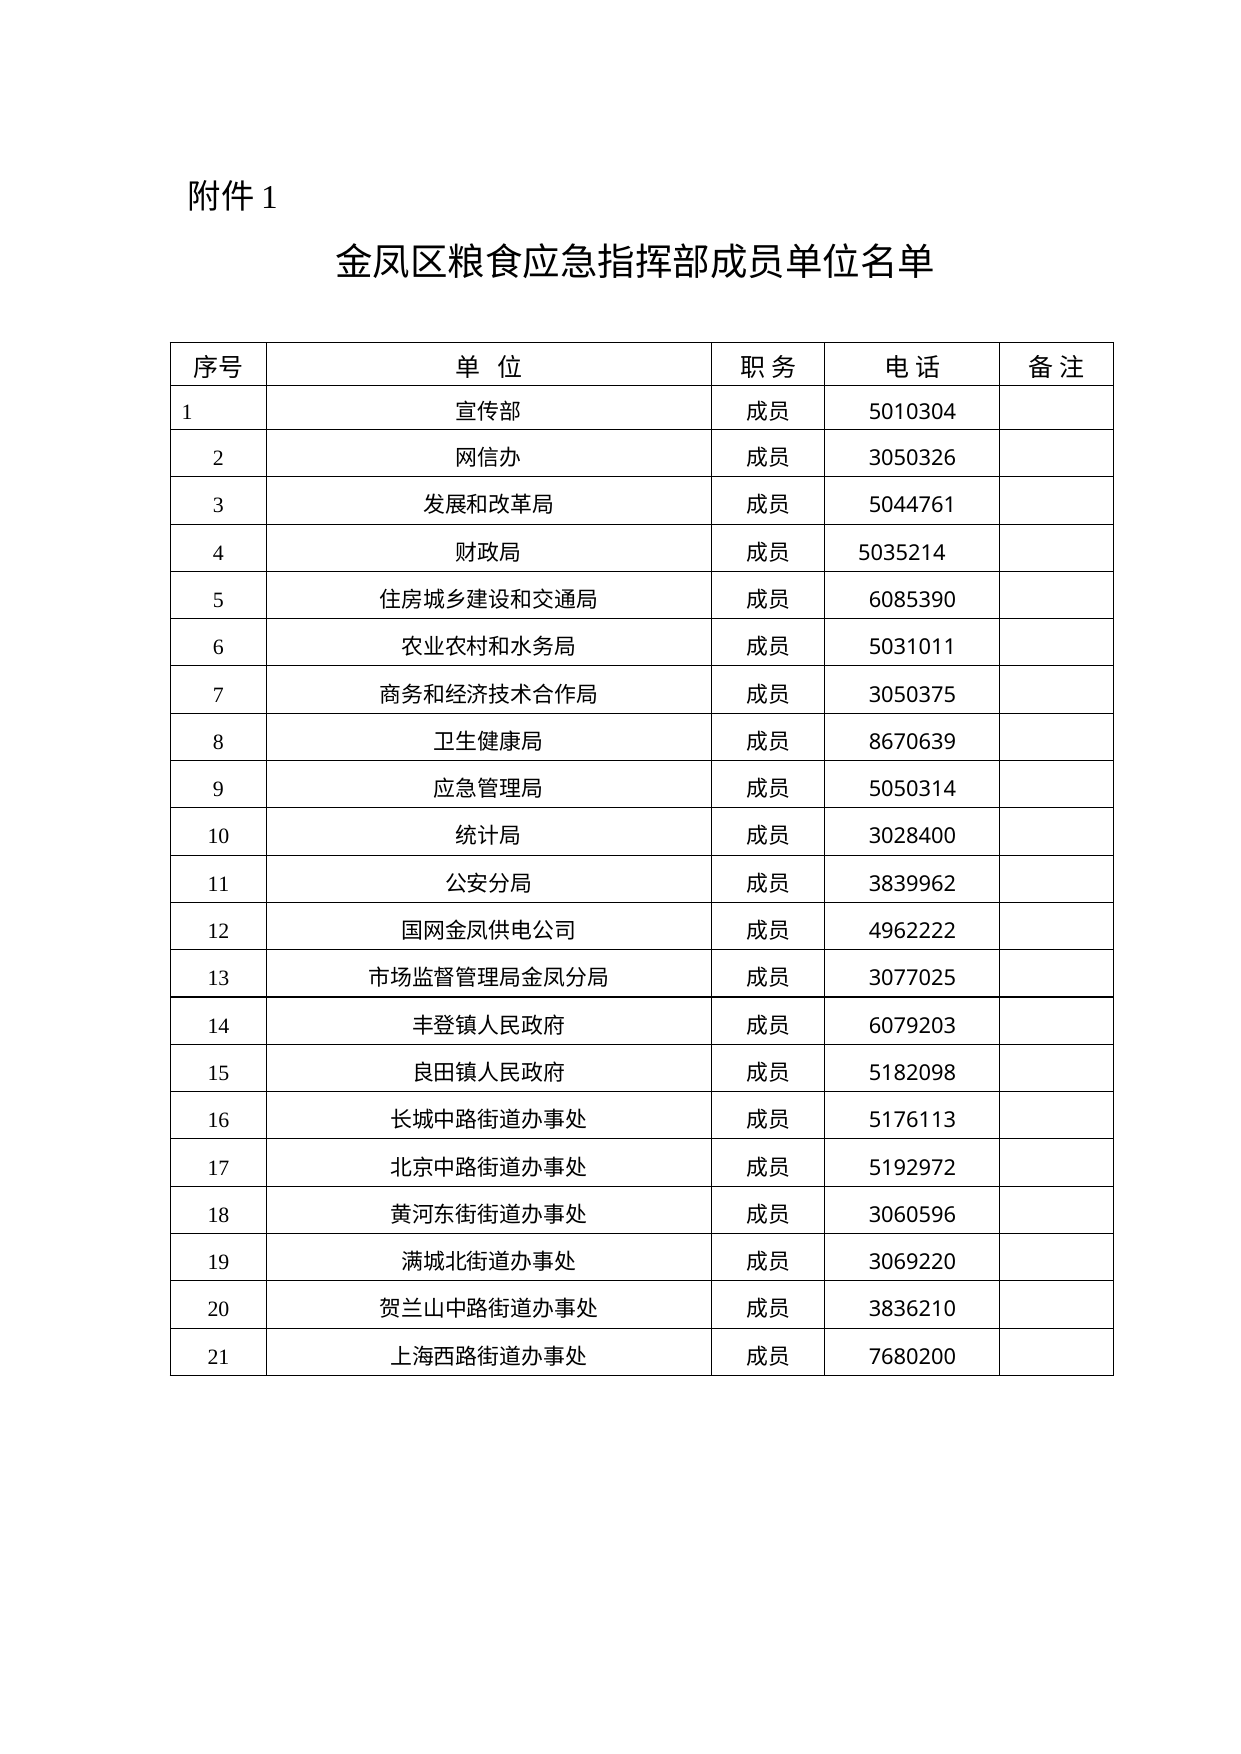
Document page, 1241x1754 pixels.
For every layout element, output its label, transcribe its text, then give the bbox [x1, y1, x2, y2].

table_cell [1000, 477, 1113, 523]
table_cell 成员 [712, 572, 824, 618]
table_cell 市场监督管理局金凤分局 [267, 950, 711, 996]
table_cell 成员 [712, 950, 824, 996]
table_cell 成员 [712, 714, 824, 760]
table_cell 3069220 [825, 1234, 999, 1280]
table_cell 良田镇人民政府 [267, 1045, 711, 1091]
table_cell 15 [171, 1045, 266, 1091]
table_cell 17 [171, 1139, 266, 1186]
table_cell 成员 [712, 477, 824, 523]
table_cell [1000, 856, 1113, 902]
table_cell 5182098 [825, 1045, 999, 1091]
table_cell 5050314 [825, 761, 999, 807]
table_cell [1000, 572, 1113, 618]
table_cell 成员 [712, 1092, 824, 1138]
table_cell 6085390 [825, 572, 999, 618]
table_cell 13 [171, 950, 266, 996]
table_cell 成员 [712, 430, 824, 476]
table_cell 成员 [712, 1234, 824, 1280]
table_cell 长城中路街道办事处 [267, 1092, 711, 1138]
table_cell [1000, 903, 1113, 949]
table_cell 成员 [712, 1329, 824, 1375]
table_cell [1000, 950, 1113, 996]
table_cell 5044761 [825, 477, 999, 523]
table_cell 7 [171, 666, 266, 713]
text 附件1 [187, 162, 1053, 227]
table_cell 住房城乡建设和交通局 [267, 572, 711, 618]
table_header 序号 [171, 343, 266, 384]
table_cell 丰登镇人民政府 [267, 998, 711, 1044]
table_cell 3839962 [825, 856, 999, 902]
table_cell 6079203 [825, 998, 999, 1044]
table_cell [1000, 761, 1113, 807]
table_cell 2 [171, 430, 266, 476]
table_cell 3060596 [825, 1187, 999, 1233]
table_header 电 话 [825, 343, 999, 384]
table_cell [1000, 1139, 1113, 1186]
table_cell 国网金凤供电公司 [267, 903, 711, 949]
table_cell [1000, 714, 1113, 760]
table_cell 成员 [712, 1187, 824, 1233]
table_cell 9 [171, 761, 266, 807]
table_cell [1000, 1234, 1113, 1280]
table_header 单 位 [267, 343, 711, 384]
table_cell 黄河东街街道办事处 [267, 1187, 711, 1233]
table_cell 3050326 [825, 430, 999, 476]
table_cell 3028400 [825, 808, 999, 854]
table_cell 3 [171, 477, 266, 523]
table_cell 成员 [712, 998, 824, 1044]
table_cell 11 [171, 856, 266, 902]
table_cell [1000, 430, 1113, 476]
table_cell [1000, 998, 1113, 1044]
table_cell 成员 [712, 1281, 824, 1327]
table_cell [1000, 525, 1113, 571]
table_cell 卫生健康局 [267, 714, 711, 760]
table_cell 成员 [712, 856, 824, 902]
table_cell 成员 [712, 666, 824, 713]
table_cell 8 [171, 714, 266, 760]
table_cell [1000, 386, 1113, 429]
table_cell [1000, 1187, 1113, 1233]
table_cell 公安分局 [267, 856, 711, 902]
table_cell 财政局 [267, 525, 711, 571]
table_cell [1000, 1045, 1113, 1091]
table_cell 10 [171, 808, 266, 854]
text 金凤区粮食应急指挥部成员单位名单 [187, 227, 1053, 292]
table_cell [1000, 808, 1113, 854]
table_cell 宣传部 [267, 386, 711, 429]
table_cell 5031011 [825, 619, 999, 665]
table_cell 网信办 [267, 430, 711, 476]
table_cell 5192972 [825, 1139, 999, 1186]
table_cell 5176113 [825, 1092, 999, 1138]
table_cell 7680200 [825, 1329, 999, 1375]
table_cell [1000, 1092, 1113, 1138]
table_cell 北京中路街道办事处 [267, 1139, 711, 1186]
table_cell 贺兰山中路街道办事处 [267, 1281, 711, 1327]
table_cell 19 [171, 1234, 266, 1280]
table_cell [1000, 666, 1113, 713]
table_cell 成员 [712, 1139, 824, 1186]
table_cell 商务和经济技术合作局 [267, 666, 711, 713]
table_cell 上海西路街道办事处 [267, 1329, 711, 1375]
table_cell 5035214 [825, 525, 999, 571]
table_cell [1000, 1329, 1113, 1375]
table_cell 成员 [712, 903, 824, 949]
table_cell 6 [171, 619, 266, 665]
table_cell 21 [171, 1329, 266, 1375]
table_cell 16 [171, 1092, 266, 1138]
table_cell 3077025 [825, 950, 999, 996]
table_cell 成员 [712, 761, 824, 807]
table_header 备 注 [1000, 343, 1113, 384]
table_cell 成员 [712, 808, 824, 854]
table_cell 4962222 [825, 903, 999, 949]
table_cell 农业农村和水务局 [267, 619, 711, 665]
table_header 职 务 [712, 343, 824, 384]
table_cell 14 [171, 998, 266, 1044]
table_cell 5010304 [825, 386, 999, 429]
table_cell [1000, 619, 1113, 665]
table_cell 8670639 [825, 714, 999, 760]
table_cell 4 [171, 525, 266, 571]
table_cell 12 [171, 903, 266, 949]
table_cell 成员 [712, 386, 824, 429]
table_cell 成员 [712, 619, 824, 665]
table_cell 成员 [712, 1045, 824, 1091]
table_cell 应急管理局 [267, 761, 711, 807]
table_cell 20 [171, 1281, 266, 1327]
table_cell 发展和改革局 [267, 477, 711, 523]
table_cell 3836210 [825, 1281, 999, 1327]
table_cell 3050375 [825, 666, 999, 713]
table_cell [1000, 1281, 1113, 1327]
table_cell 5 [171, 572, 266, 618]
table_cell 成员 [712, 525, 824, 571]
table_cell 18 [171, 1187, 266, 1233]
table_cell 满城北街道办事处 [267, 1234, 711, 1280]
table_cell 统计局 [267, 808, 711, 854]
table_cell 1 [171, 386, 266, 429]
